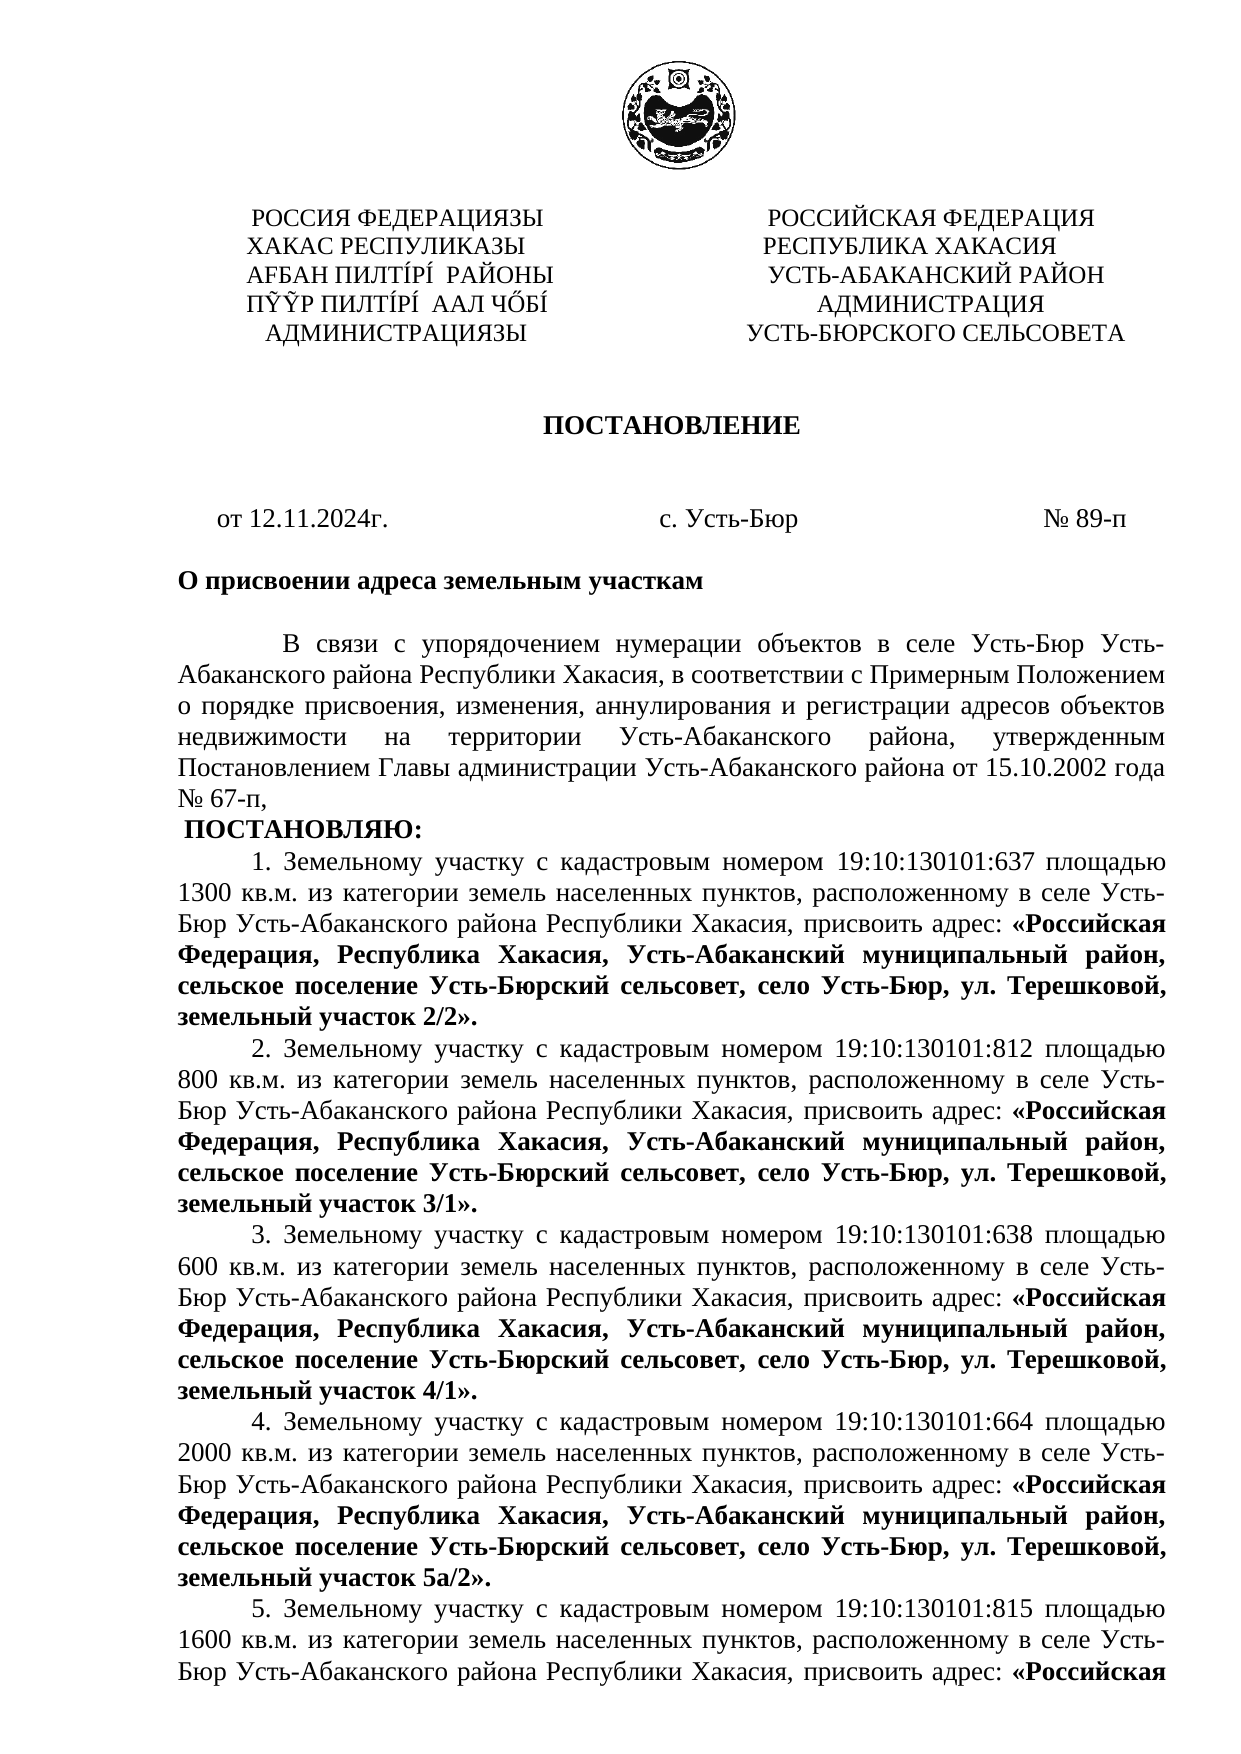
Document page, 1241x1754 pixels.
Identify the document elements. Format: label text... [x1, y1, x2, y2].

text 4. Земельному участку с кадастровым номером 19:10:130101:664 площадью 2000 кв.м. из категории земель населенных пунктов, расположенному в селе Усть-Бюр Усть-Абаканского района Республики Хакасия, присвоить адрес: «Российская Федерация, Республика Хакасия, Усть-Абаканский муниципальный район, сельское поселение Усть-Бюрский сельсовет, село Усть-Бюр, ул. Терешковой, земельный участок 5а/2». [177, 1405, 1166, 1592]
text О присвоении адреса земельным участкам [177, 564, 1166, 596]
text РОССИЯ ФЕДЕРАЦИЯЗЫ РОССИЙСКАЯ ФЕДЕРАЦИЯ [177, 203, 1166, 231]
text ПОСТАНОВЛЕНИЕ [177, 409, 1166, 440]
text 2. Земельному участку с кадастровым номером 19:10:130101:812 площадью 800 кв.м. из категории земель населенных пунктов, расположенному в селе Усть-Бюр Усть-Абаканского района Республики Хакасия, присвоить адрес: «Российская Федерация, Республика Хакасия, Усть-Абаканский муниципальный район, сельское поселение Усть-Бюрский сельсовет, село Усть-Бюр, ул. Терешковой, земельный участок 3/1». [177, 1032, 1166, 1218]
text 3. Земельному участку с кадастровым номером 19:10:130101:638 площадью 600 кв.м. из категории земель населенных пунктов, расположенному в селе Усть-Бюр Усть-Абаканского района Республики Хакасия, присвоить адрес: «Российская Федерация, Республика Хакасия, Усть-Абаканский муниципальный район, сельское поселение Усть-Бюрский сельсовет, село Усть-Бюр, ул. Терешковой, земельный участок 4/1». [177, 1218, 1166, 1405]
text В связи с упорядочением нумерации объектов в селе Усть-Бюр Усть-Абаканского района Республики Хакасия, в соответствии с Примерным Положением о порядке присвоения, изменения, аннулирования и регистрации адресов объектов недвижимости на территории Усть-Абаканского района, утвержденным Постановлением Главы администрации Усть-Абаканского района от 15.10.2002 года № 67-п, [177, 627, 1166, 814]
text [177, 1592, 1166, 1686]
picture [619, 59, 738, 172]
text ХАКАС РЕСПУЛИКАЗЫ РЕСПУБЛИКА ХАКАСИЯ [177, 231, 1166, 260]
text 1. Земельному участку с кадастровым номером 19:10:130101:637 площадью 1300 кв.м. из категории земель населенных пунктов, расположенному в селе Усть-Бюр Усть-Абаканского района Республики Хакасия, присвоить адрес: «Российская Федерация, Республика Хакасия, Усть-Абаканский муниципальный район, сельское поселение Усть-Бюрский сельсовет, село Усть-Бюр, ул. Терешковой, земельный участок 2/2». [177, 845, 1166, 1032]
text АFБАН ПИЛТÍРÍ РАЙОНЫ УСТЬ-АБАКАНСКИЙ РАЙОН [177, 260, 1166, 289]
text ПОСТАНОВЛЯЮ: [177, 814, 1166, 845]
text от 12.11.2024г. с. Усть-Бюр № 89-п [177, 502, 1166, 533]
text АДМИНИСТРАЦИЯЗЫ УСТЬ-БЮРСКОГО СЕЛЬСОВЕТА [177, 318, 1166, 346]
text ПỸỸР ПИЛТÍРÍ ААЛ ЧŐБÍ АДМИНИСТРАЦИЯ [177, 289, 1166, 318]
